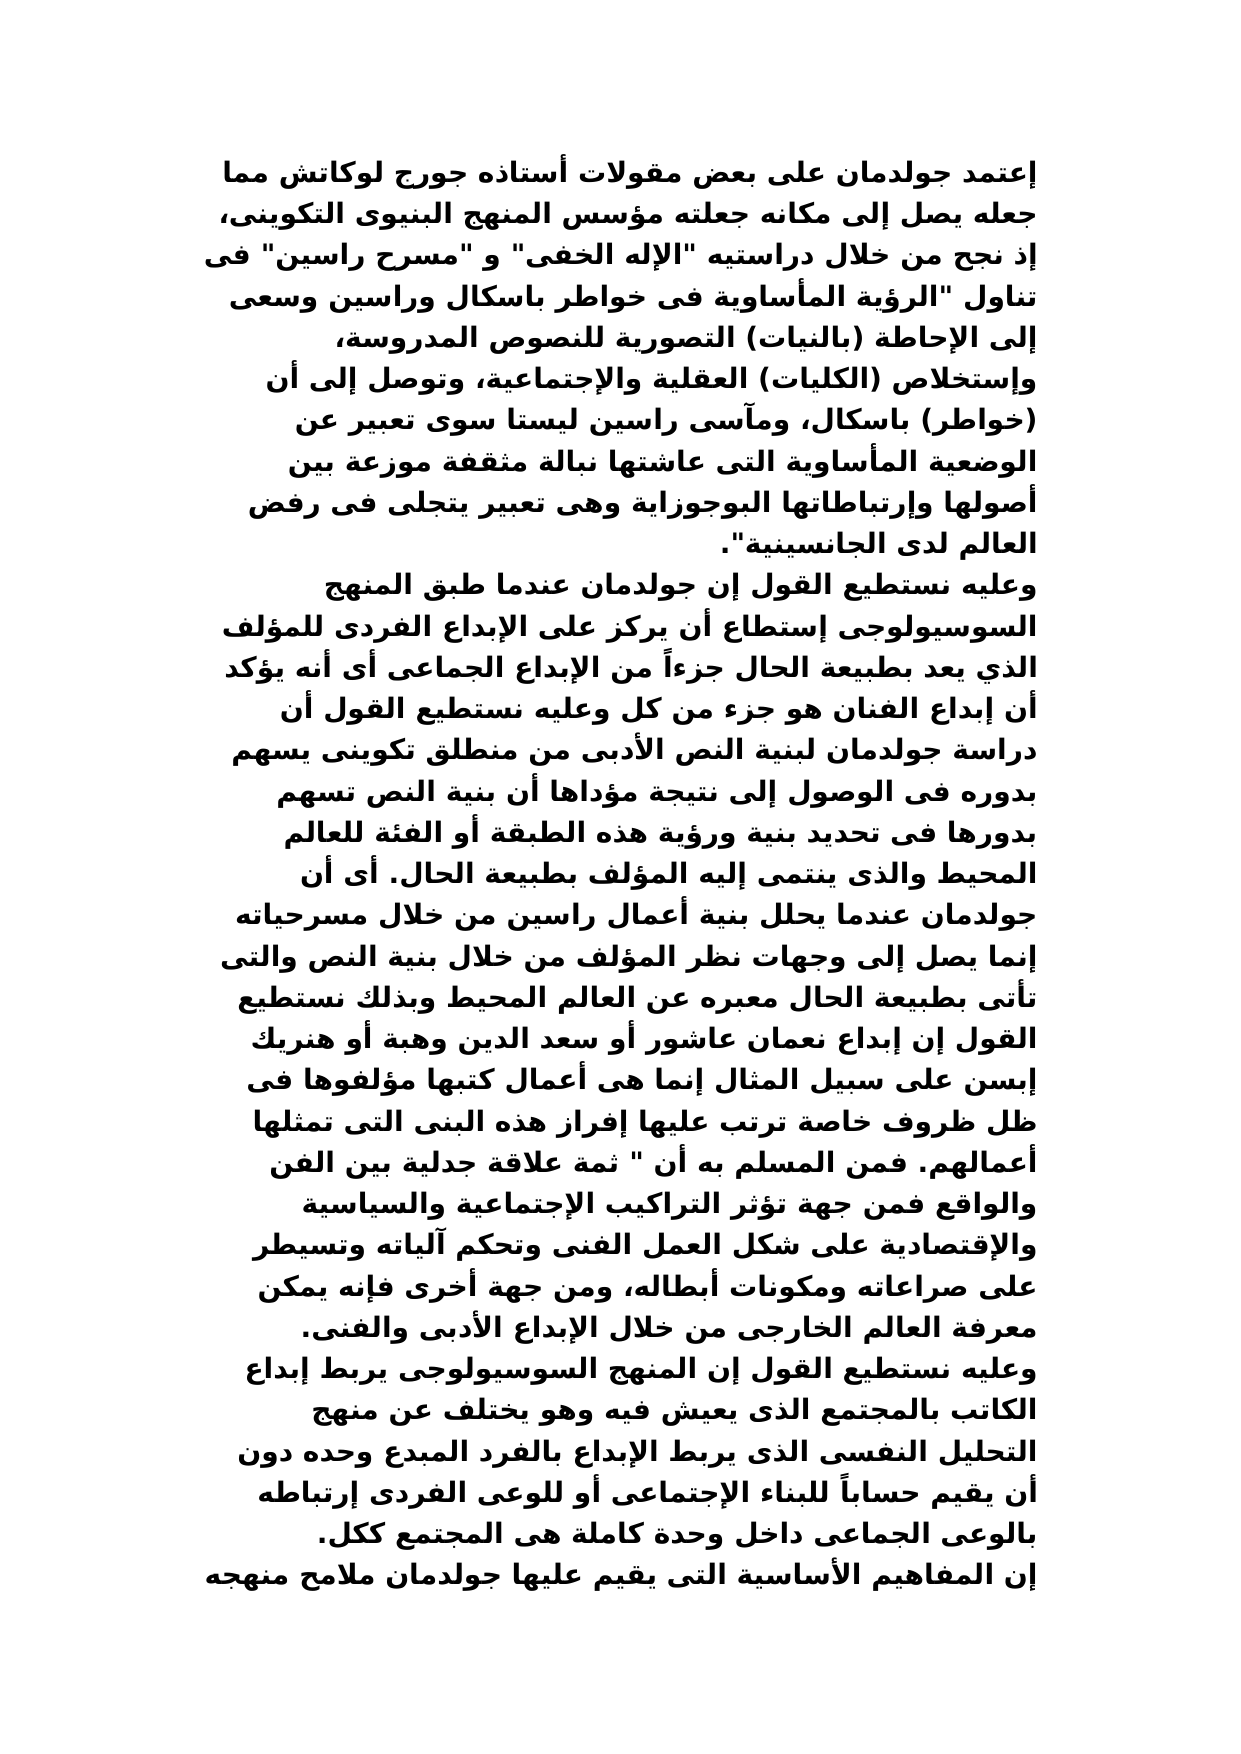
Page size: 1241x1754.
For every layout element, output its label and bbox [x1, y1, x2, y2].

text [202, 148, 1038, 1591]
